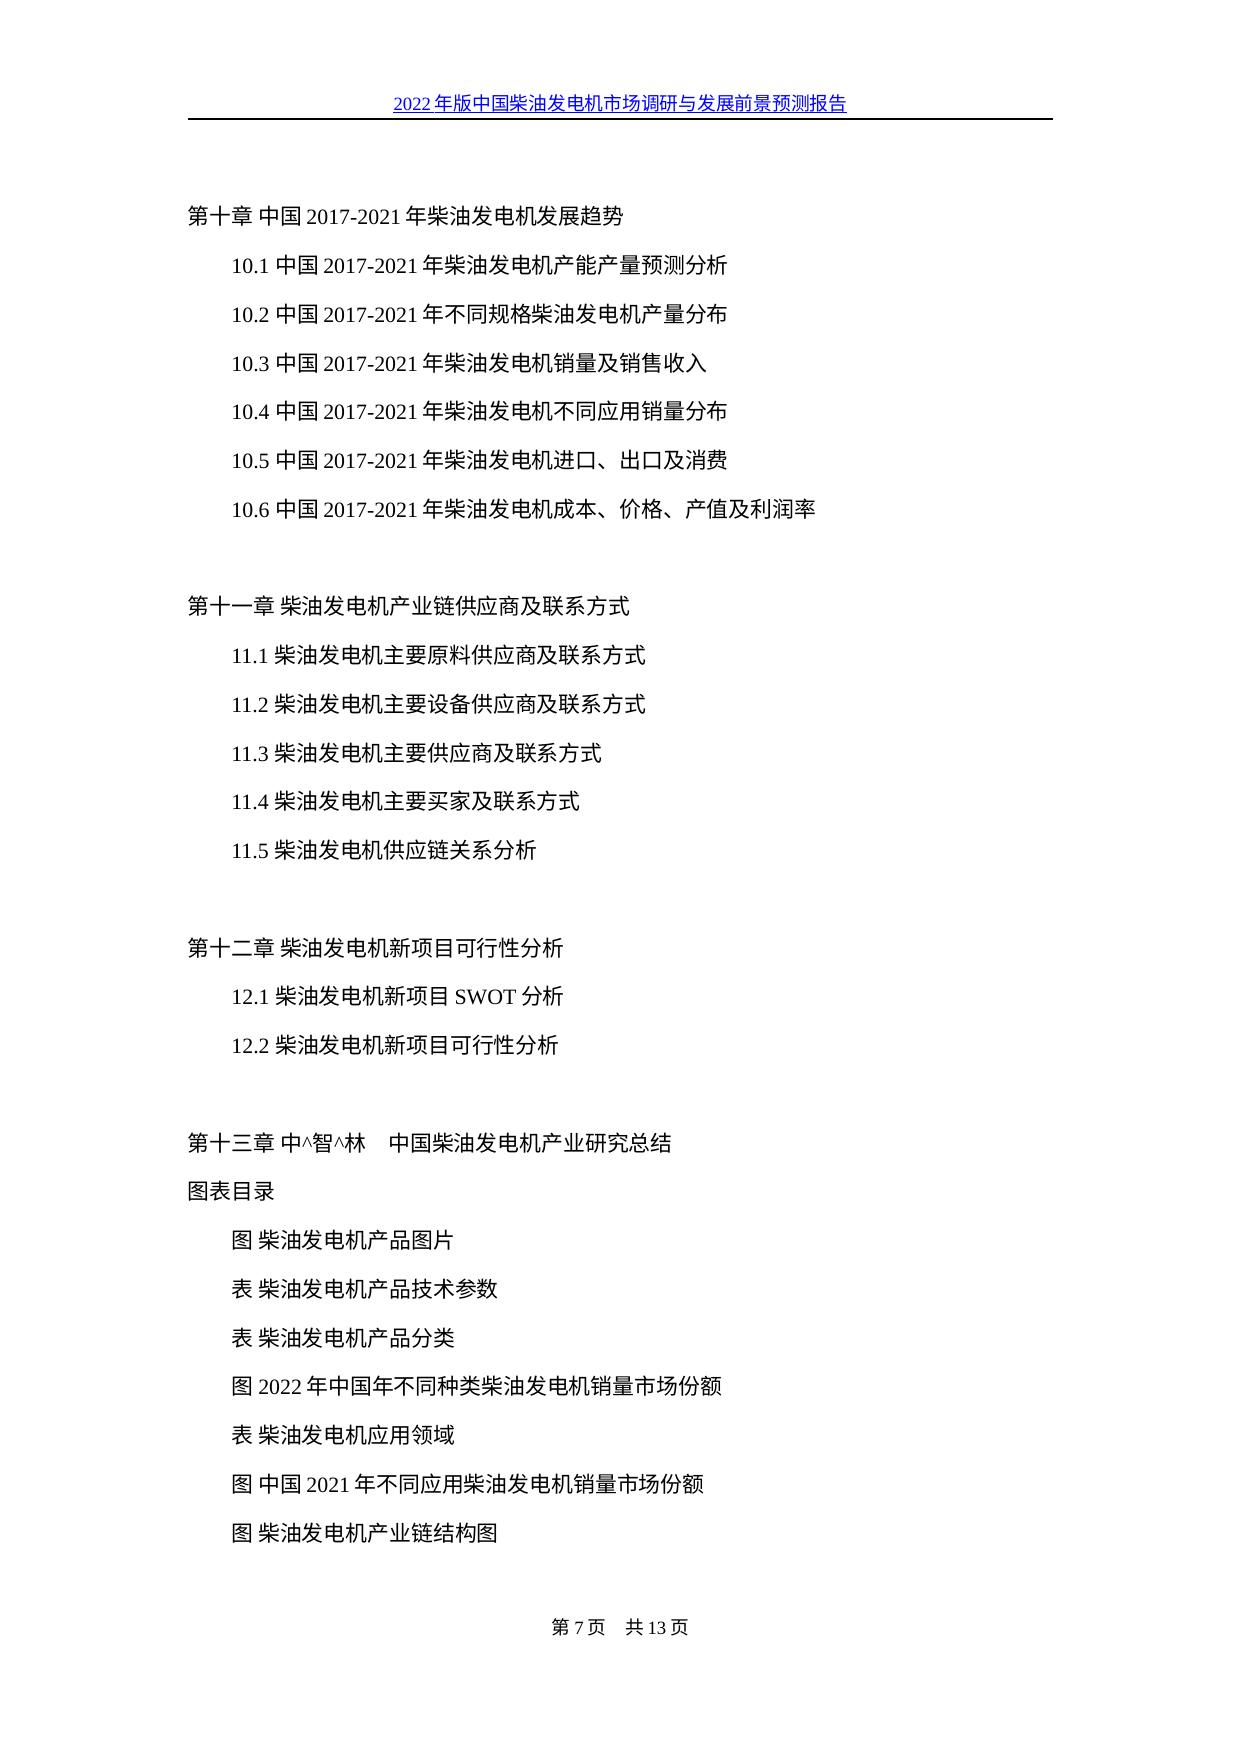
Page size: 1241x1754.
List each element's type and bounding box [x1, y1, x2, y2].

text [187, 150, 1053, 1548]
